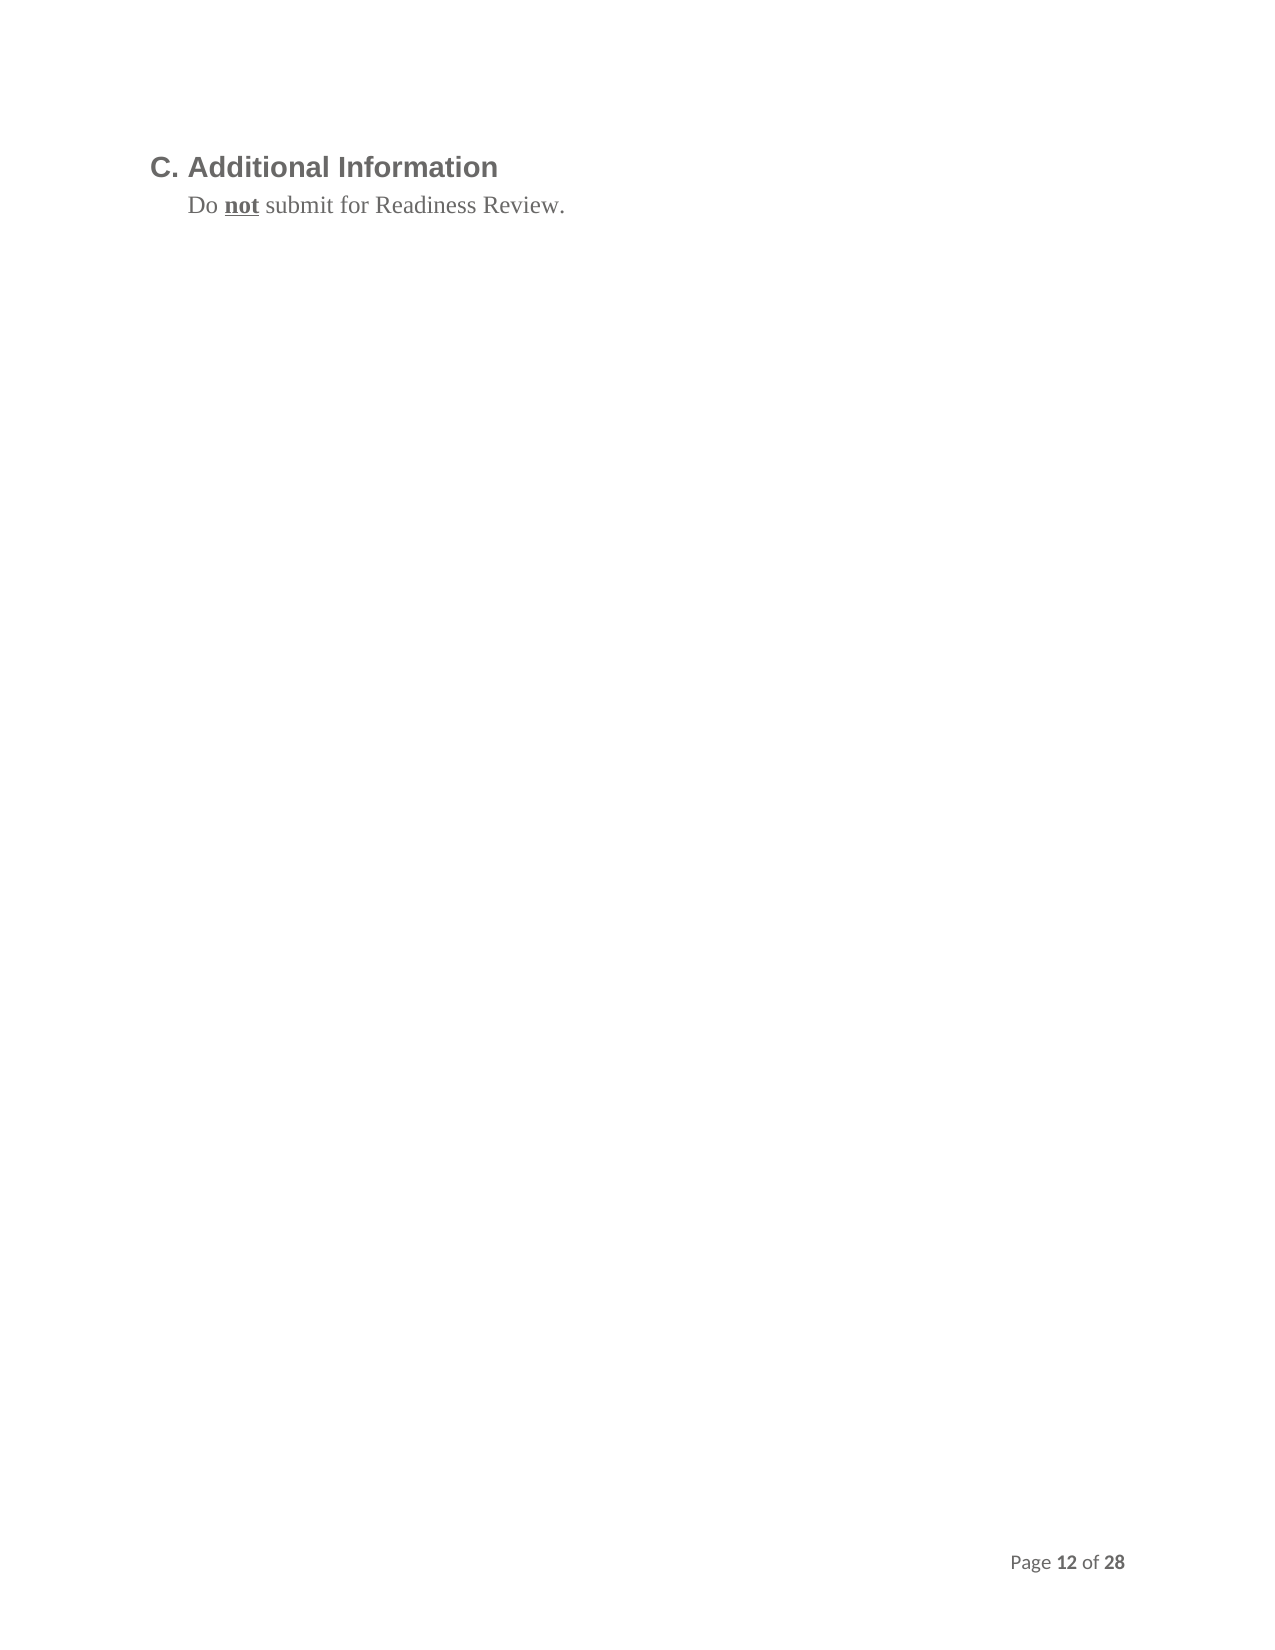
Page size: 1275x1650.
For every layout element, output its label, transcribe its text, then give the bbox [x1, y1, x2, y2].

text Do not submit for Readiness Review. [150, 190, 1125, 218]
subtitle Additional Information [150, 150, 1125, 183]
